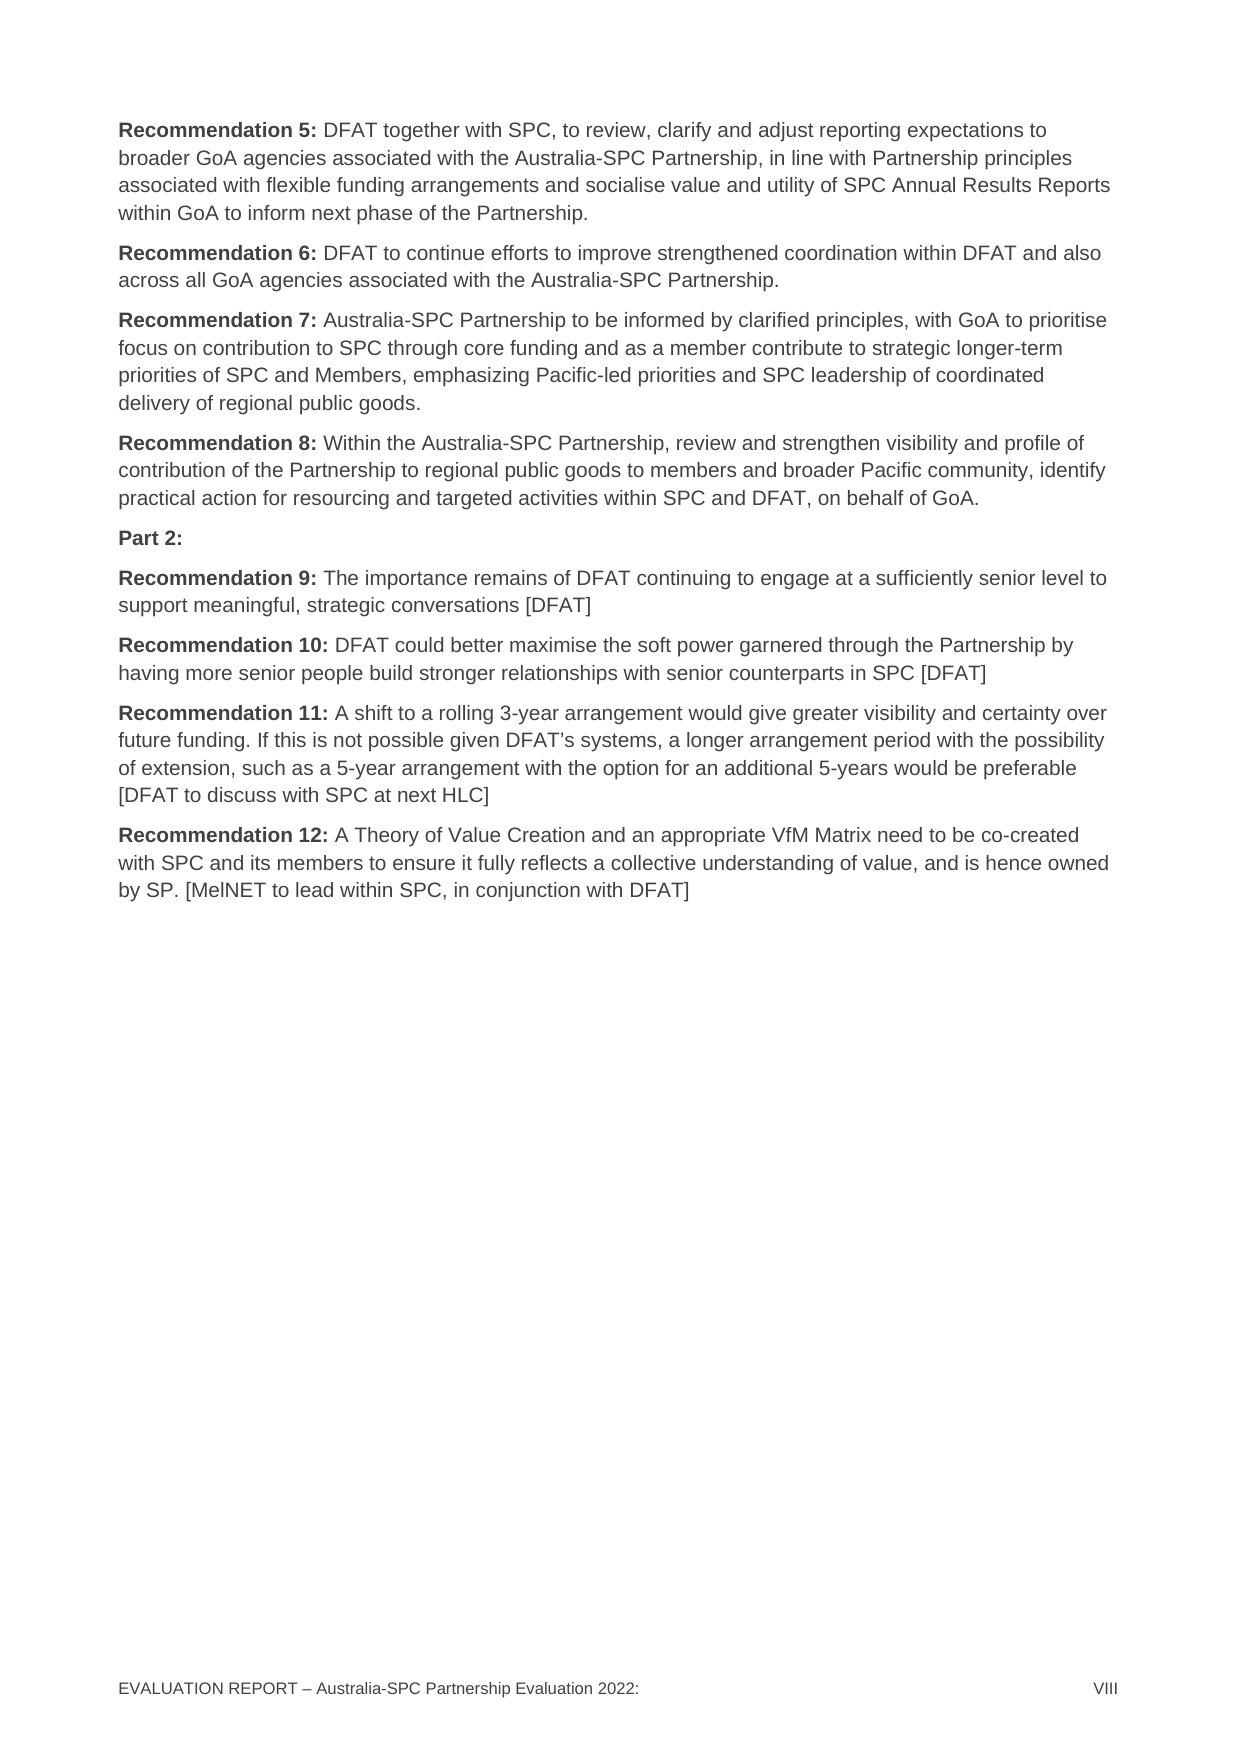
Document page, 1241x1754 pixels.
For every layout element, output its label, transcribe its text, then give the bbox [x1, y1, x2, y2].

text Recommendation 8: Within the Australia-SPC Partnership, review and strengthen visibility and profile of contribution of the Partnership to regional public goods to members and broader Pacific community, identify practical action for resourcing and targeted activities within SPC and DFAT, on behalf of GoA. [118, 431, 1122, 509]
text Recommendation 12: A Theory of Value Creation and an appropriate VfM Matrix need to be co-created with SPC and its members to ensure it fully reflects a collective understanding of value, and is hence owned by SP. [MelNET to lead within SPC, in conjunction with DFAT] [118, 823, 1122, 902]
text Recommendation 9: The importance remains of DFAT continuing to engage at a sufficiently senior level to support meaningful, strategic conversations [DFAT] [118, 566, 1122, 617]
text Recommendation 7: Australia-SPC Partnership to be informed by clarified principles, with GoA to prioritise focus on contribution to SPC through core funding and as a member contribute to strategic longer-term priorities of SPC and Members, emphasizing Pacific-led priorities and SPC leadership of coordinated delivery of regional public goods. [118, 308, 1122, 414]
text Part 2: [118, 526, 1122, 549]
text Recommendation 11: A shift to a rolling 3-year arrangement would give greater visibility and certainty over future funding. If this is not possible given DFAT’s systems, a longer arrangement period with the possibility of extension, such as a 5-year arrangement with the option for an additional 5-years would be preferable [DFAT to discuss with SPC at next HLC] [118, 701, 1122, 807]
text Recommendation 10: DFAT could better maximise the soft power garnered through the Partnership by having more senior people build stronger relationships with senior counterparts in SPC [DFAT] [118, 633, 1122, 684]
text Recommendation 5: DFAT together with SPC, to review, clarify and adjust reporting expectations to broader GoA agencies associated with the Australia-SPC Partnership, in line with Partnership principles associated with flexible funding arrangements and socialise value and utility of SPC Annual Results Reports within GoA to inform next phase of the Partnership. [118, 118, 1122, 224]
text Recommendation 6: DFAT to continue efforts to improve strengthened coordination within DFAT and also across all GoA agencies associated with the Australia-SPC Partnership. [118, 241, 1122, 292]
